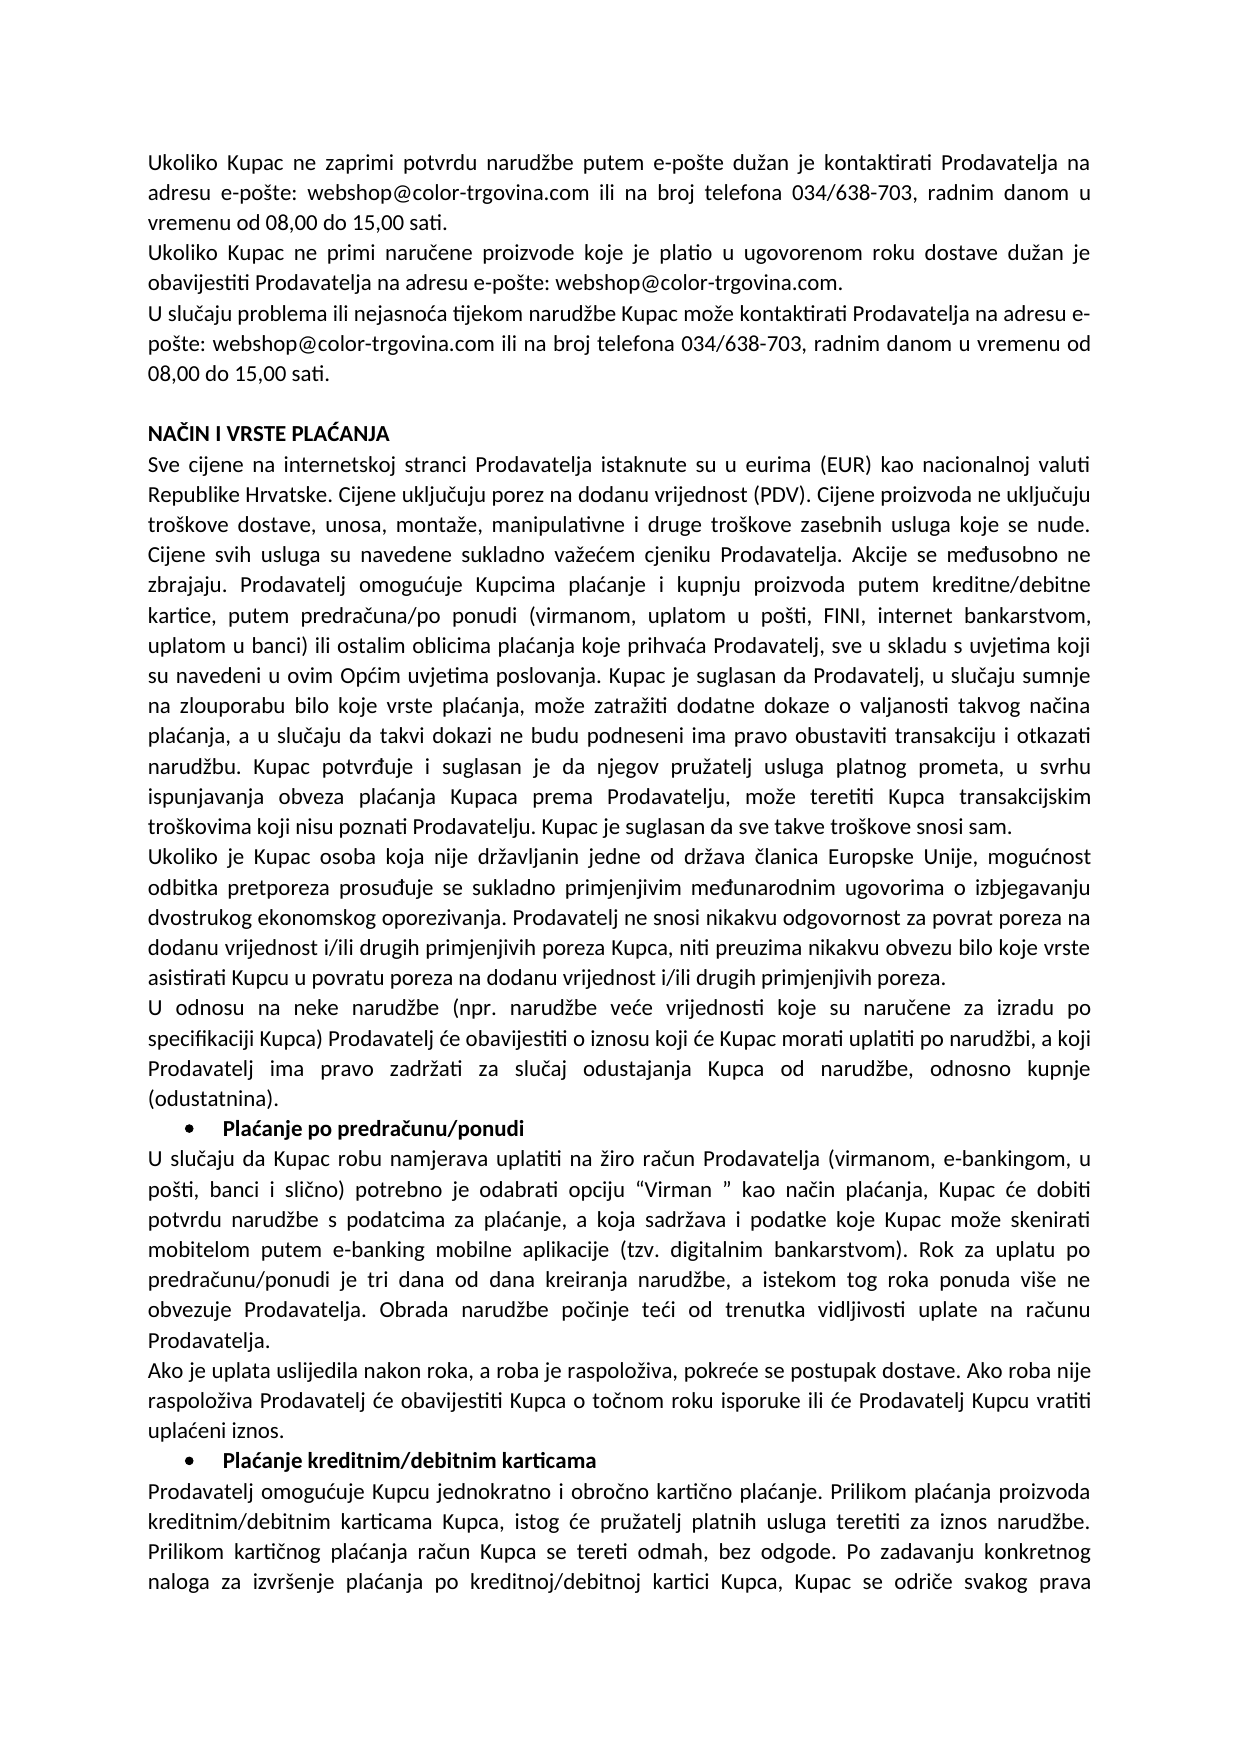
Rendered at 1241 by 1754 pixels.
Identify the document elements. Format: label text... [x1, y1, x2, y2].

list Plaćanje kreditnim/debitnim karticama [185, 1447, 1093, 1474]
list U slučaju problema ili nejasnoća tijekom narudžbe Kupac može kontaktirati Prodavatelja na adresu e-pošte: webshop@color-trgovina.com ili na broj telefona 034/638-703, radnim danom u vremenu od 08,00 do 15,00 sati. [148, 299, 1093, 387]
text U slučaju da Kupac robu namjerava uplatiti na žiro račun Prodavatelja (virmanom, e-bankingom, u pošti, banci i slično) potrebno je odabrati opciju “Virman ” kao način plaćanja, Kupac će dobiti potvrdu narudžbe s podatcima za plaćanje, a koja sadržava i podatke koje Kupac može skenirati mobitelom putem e-banking mobilne aplikacije (tzv. digitalnim bankarstvom). Rok za uplatu po predračunu/ponudi je tri dana od dana kreiranja narudžbe, a istekom tog roka ponuda više ne obvezuje Prodavatelja. Obrada narudžbe počinje teći od trenutka vidljivosti uplate na računu Prodavatelja. [148, 1144, 1093, 1354]
text Ako je uplata uslijedila nakon roka, a roba je raspoloživa, pokreće se postupak dostave. Ako roba nije raspoloživa Prodavatelj će obavijestiti Kupca o točnom roku isporuke ili će Prodavatelj Kupcu vratiti uplaćeni iznos. [148, 1356, 1093, 1444]
list Plaćanje po predračunu/ponudi [185, 1114, 1093, 1142]
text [148, 1477, 1093, 1595]
list Ukoliko Kupac ne zaprimi potvrdu narudžbe putem e-pošte dužan je kontaktirati Prodavatelja na adresu e-pošte: webshop@color-trgovina.com ili na broj telefona 034/638-703, radnim danom u vremenu od 08,00 do 15,00 sati. [148, 148, 1093, 236]
text U odnosu na neke narudžbe (npr. narudžbe veće vrijednosti koje su naručene za izradu po specifikaciji Kupca) Prodavatelj će obavijestiti o iznosu koji će Kupac morati uplatiti po narudžbi, a koji Prodavatelj ima pravo zadržati za slučaj odustajanja Kupca od narudžbe, odnosno kupnje (odustatnina). [148, 993, 1093, 1112]
text NAČIN I VRSTE PLAĆANJA [148, 419, 1093, 447]
list Ukoliko Kupac ne primi naručene proizvode koje je platio u ugovorenom roku dostave dužan je obavijestiti Prodavatelja na adresu e-pošte: webshop@color-trgovina.com. [148, 238, 1093, 296]
text Sve cijene na internetskoj stranci Prodavatelja istaknute su u eurima (EUR) kao nacionalnoj valuti Republike Hrvatske. Cijene uključuju porez na dodanu vrijednost (PDV). Cijene proizvoda ne uključuju troškove dostave, unosa, montaže, manipulativne i druge troškove zasebnih usluga koje se nude. Cijene svih usluga su navedene sukladno važećem cjeniku Prodavatelja. Akcije se međusobno ne zbrajaju. Prodavatelj omogućuje Kupcima plaćanje i kupnju proizvoda putem kreditne/debitne kartice, putem predračuna/po ponudi (virmanom, uplatom u pošti, FINI, internet bankarstvom, uplatom u banci) ili ostalim oblicima plaćanja koje prihvaća Prodavatelj, sve u skladu s uvjetima koji su navedeni u ovim Općim uvjetima poslovanja. Kupac je suglasan da Prodavatelj, u slučaju sumnje na zlouporabu bilo koje vrste plaćanja, može zatražiti dodatne dokaze o valjanosti takvog načina plaćanja, a u slučaju da takvi dokazi ne budu podneseni ima pravo obustaviti transakciju i otkazati narudžbu. Kupac potvrđuje i suglasan je da njegov pružatelj usluga platnog prometa, u svrhu ispunjavanja obveza plaćanja Kupaca prema Prodavatelju, može teretiti Kupca transakcijskim troškovima koji nisu poznati Prodavatelju. Kupac je suglasan da sve takve troškove snosi sam. [148, 450, 1093, 840]
text Ukoliko je Kupac osoba koja nije državljanin jedne od država članica Europske Unije, mogućnost odbitka pretporeza prosuđuje se sukladno primjenjivim međunarodnim ugovorima o izbjegavanju dvostrukog ekonomskog oporezivanja. Prodavatelj ne snosi nikakvu odgovornost za povrat poreza na dodanu vrijednost i/ili drugih primjenjivih poreza Kupca, niti preuzima nikakvu obvezu bilo koje vrste asistirati Kupcu u povratu poreza na dodanu vrijednost i/ili drugih primjenjivih poreza. [148, 842, 1093, 991]
